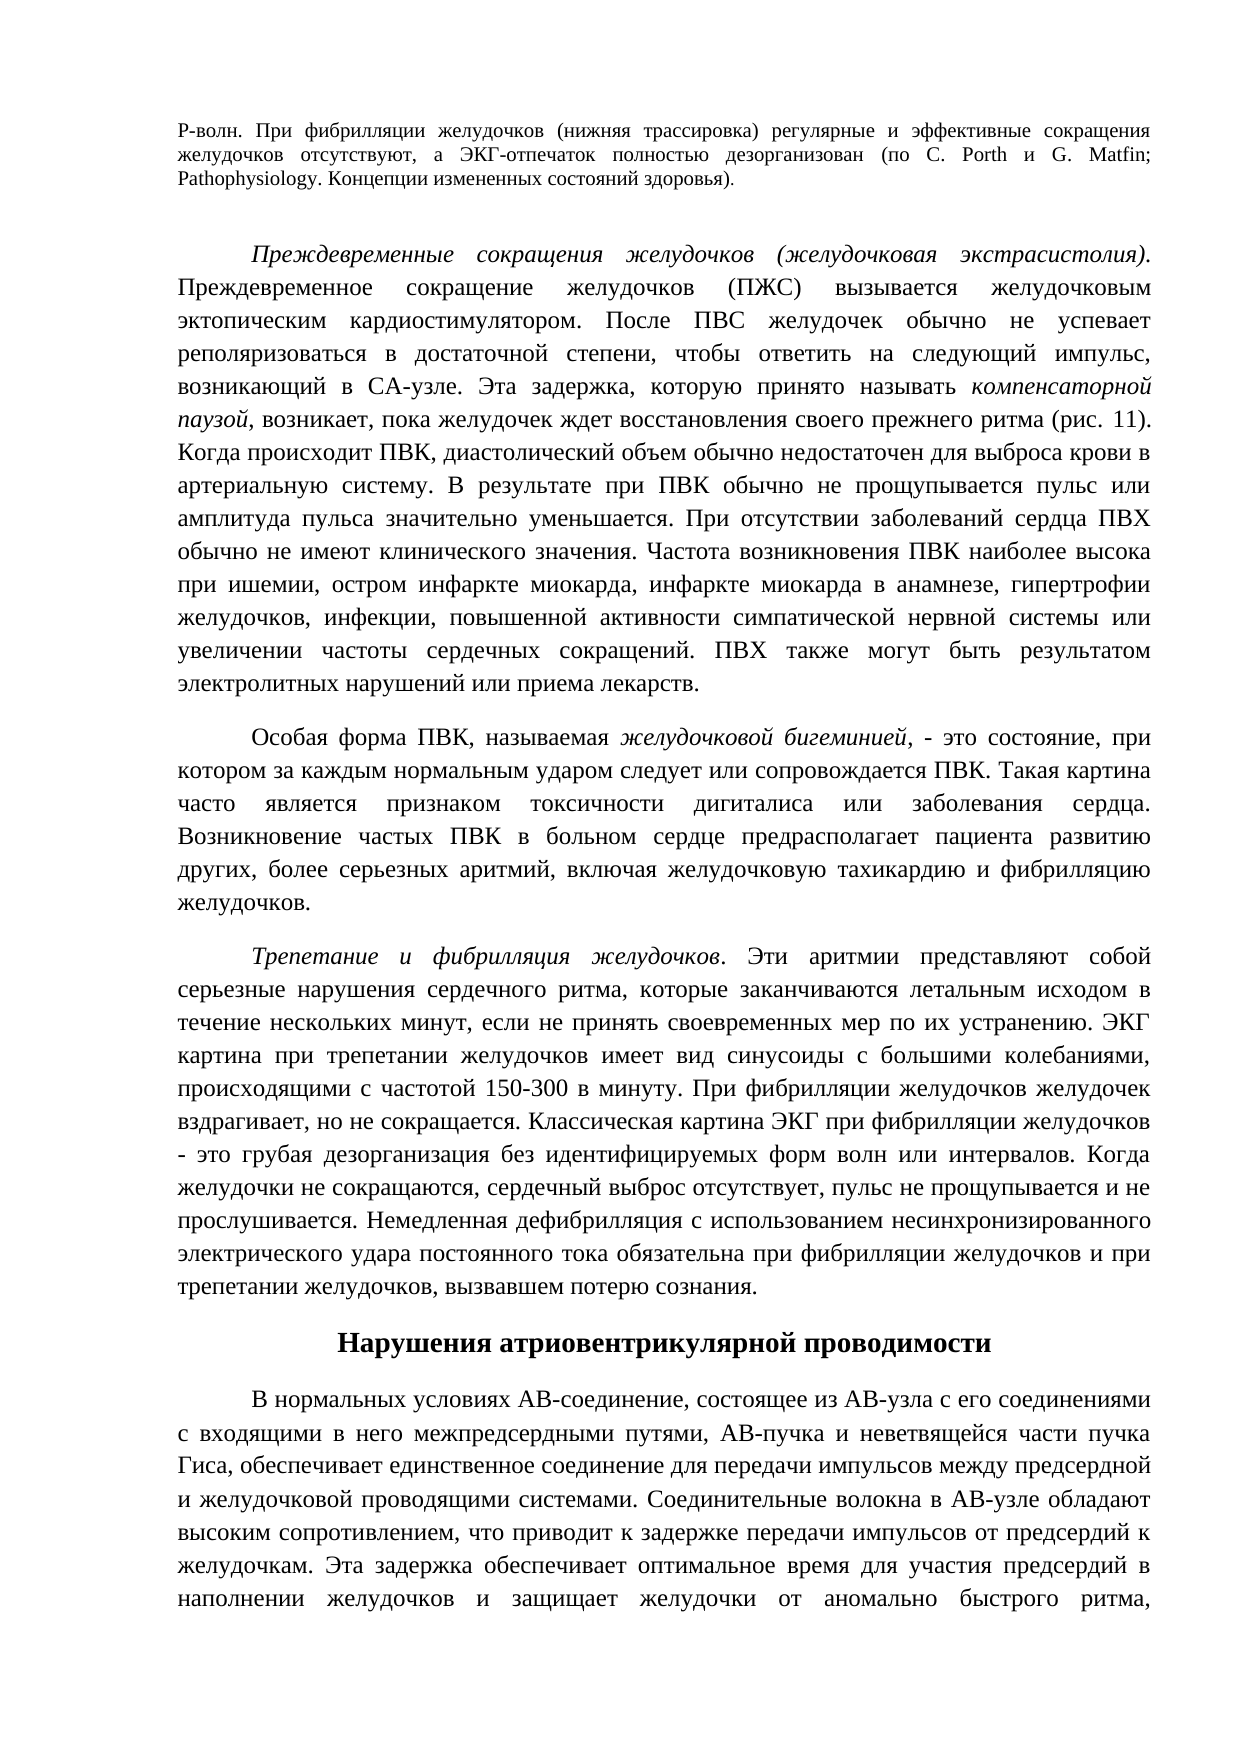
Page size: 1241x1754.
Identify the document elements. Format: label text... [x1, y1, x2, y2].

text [177, 1384, 1152, 1611]
text Нарушения атриовентрикулярной проводимости [177, 1325, 1152, 1359]
text Преждевременные сокращения желудочков (желудочковая экстрасистолия). Преждевременное сокращение желудочков (ПЖС) вызывается желудочковым эктопическим кардиостимулятором. После ПВС желудочек обычно не успевает реполяризоваться в достаточной степени, чтобы ответить на следующий импульс, возникающий в СА-узле. Эта задержка, которую принято называть компенсаторной паузой, возникает, пока желудочек ждет восстановления своего прежнего ритма (рис. 11). Когда происходит ПВК, диастолический объем обычно недостаточен для выброса крови в артериальную систему. В результате при ПВК обычно не прощупывается пульс или амплитуда пульса значительно уменьшается. При отсутствии заболеваний сердца ПВХ обычно не имеют клинического значения. Частота возникновения ПВК наиболее высока при ишемии, остром инфаркте миокарда, инфаркте миокарда в анамнезе, гипертрофии желудочков, инфекции, повышенной активности симпатической нервной системы или увеличении частоты сердечных сокращений. ПВХ также могут быть результатом электролитных нарушений или приема лекарств. [177, 239, 1152, 697]
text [177, 118, 1152, 191]
text Особая форма ПВК, называемая желудочковой бигеминией, - это состояние, при котором за каждым нормальным ударом следует или сопровождается ПВК. Такая картина часто является признаком токсичности дигиталиса или заболевания сердца. Возникновение частых ПВК в больном сердце предрасполагает пациента развитию других, более серьезных аритмий, включая желудочковую тахикардию и фибрилляцию желудочков. [177, 722, 1152, 916]
text Трепетание и фибрилляция желудочков. Эти аритмии представляют собой серьезные нарушения сердечного ритма, которые заканчиваются летальным исходом в течение нескольких минут, если не принять своевременных мер по их устранению. ЭКГ картина при трепетании желудочков имеет вид синусоиды с большими колебаниями, происходящими с частотой 150-300 в минуту. При фибрилляции желудочков желудочек вздрагивает, но не сокращается. Классическая картина ЭКГ при фибрилляции желудочков - это грубая дезорганизация без идентифицируемых форм волн или интервалов. Когда желудочки не сокращаются, сердечный выброс отсутствует, пульс не прощупывается и не прослушивается. Немедленная дефибрилляция с использованием несинхронизированного электрического удара постоянного тока обязательна при фибрилляции желудочков и при трепетании желудочков, вызвавшем потерю сознания. [177, 941, 1152, 1300]
